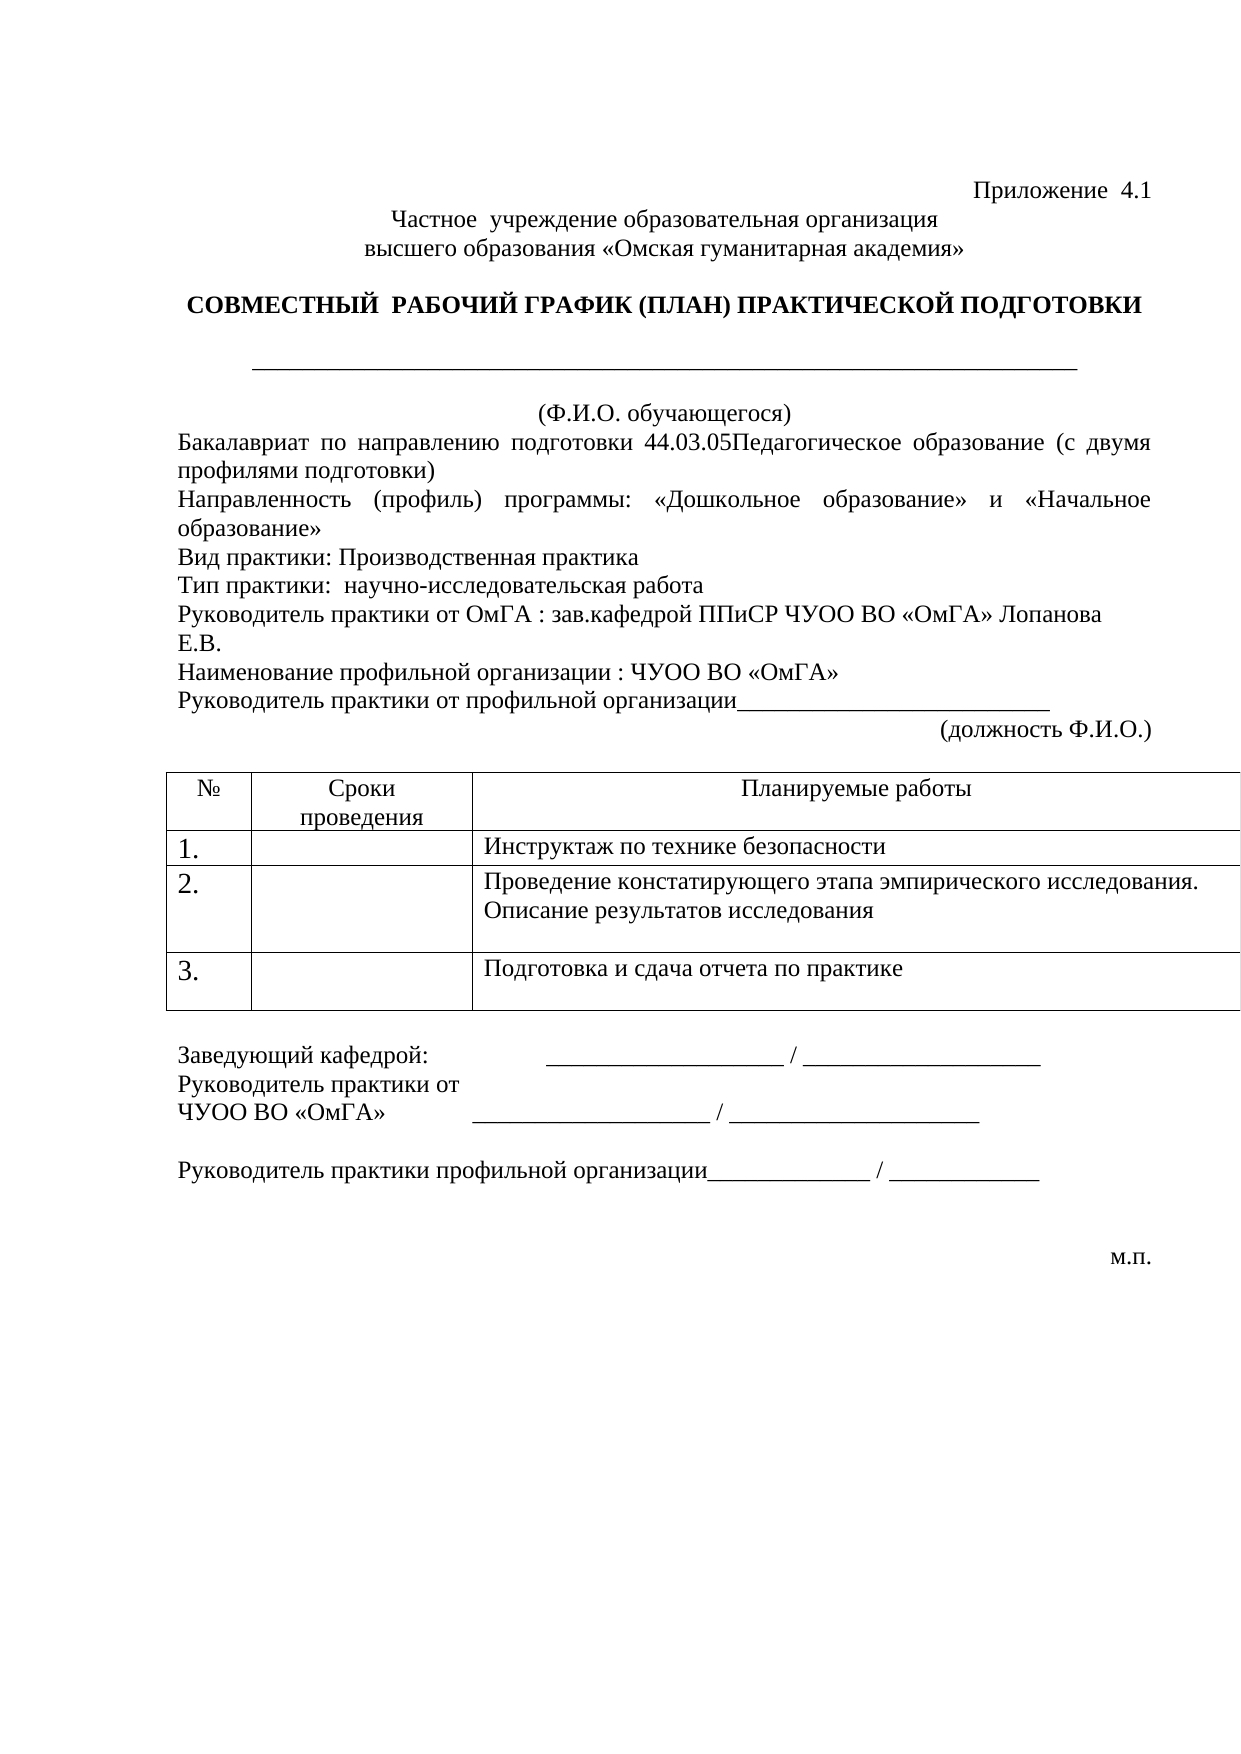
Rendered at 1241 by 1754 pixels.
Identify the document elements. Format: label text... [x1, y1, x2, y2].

table_cell [252, 831, 472, 865]
text Руководитель практики от ОмГА : зав.кафедрой ППиСР ЧУОО ВО «ОмГА» Лопанова Е.В. [177, 599, 1152, 657]
table_cell Проведение констатирующего этапа эмпирического исследования. Описание результатов исследования [473, 866, 1240, 952]
table_header № [167, 773, 251, 830]
table_cell Инструктаж по технике безопасности [473, 831, 1240, 865]
text ЧУОО ВО «ОмГА» ___________________ / ____________________ [177, 1097, 1152, 1126]
text Руководитель практики от [177, 1069, 1152, 1097]
text Направленность (профиль) программы: «Дошкольное образование» и «Начальное образование» [177, 484, 1152, 542]
text м.п. [177, 1241, 1152, 1270]
text Частное учреждение образовательная организация [177, 204, 1152, 233]
table_header Планируемые работы [473, 773, 1240, 830]
text Руководитель практики профильной организации_____________ / ____________ [177, 1155, 1152, 1184]
table_cell [167, 866, 251, 952]
text Руководитель практики от профильной организации_________________________ [177, 686, 1152, 714]
text высшего образования «Омская гуманитарная академия» [177, 233, 1152, 262]
table_header Сроки проведения [252, 773, 472, 830]
table_cell [252, 866, 472, 952]
table_cell Подготовка и сдача отчета по практике [473, 953, 1240, 1010]
text Бакалавриат по направлению подготовки 44.03.05Педагогическое образование (с двумя профилями подготовки) [177, 427, 1152, 484]
text Заведующий кафедрой: ___________________ / ___________________ [177, 1040, 1152, 1069]
text (должность Ф.И.О.) [177, 714, 1152, 743]
text Наименование профильной организации : ЧУОО ВО «ОмГА» [177, 657, 1152, 686]
text Вид практики: Производственная практика [177, 542, 1152, 571]
text СОВМЕСТНЫЙ РАБОЧИЙ ГРАФИК (ПЛАН) ПРАКТИЧЕСКОЙ ПОДГОТОВКИ [177, 291, 1152, 319]
table_cell [167, 953, 251, 1010]
text Приложение 4.1 [177, 176, 1152, 204]
text __________________________________________________________________ [177, 344, 1152, 373]
table_cell [252, 953, 472, 1010]
table_cell [167, 831, 251, 865]
text Тип практики: научно-исследовательская работа [177, 571, 1152, 599]
text (Ф.И.О. обучающегося) [177, 398, 1152, 427]
